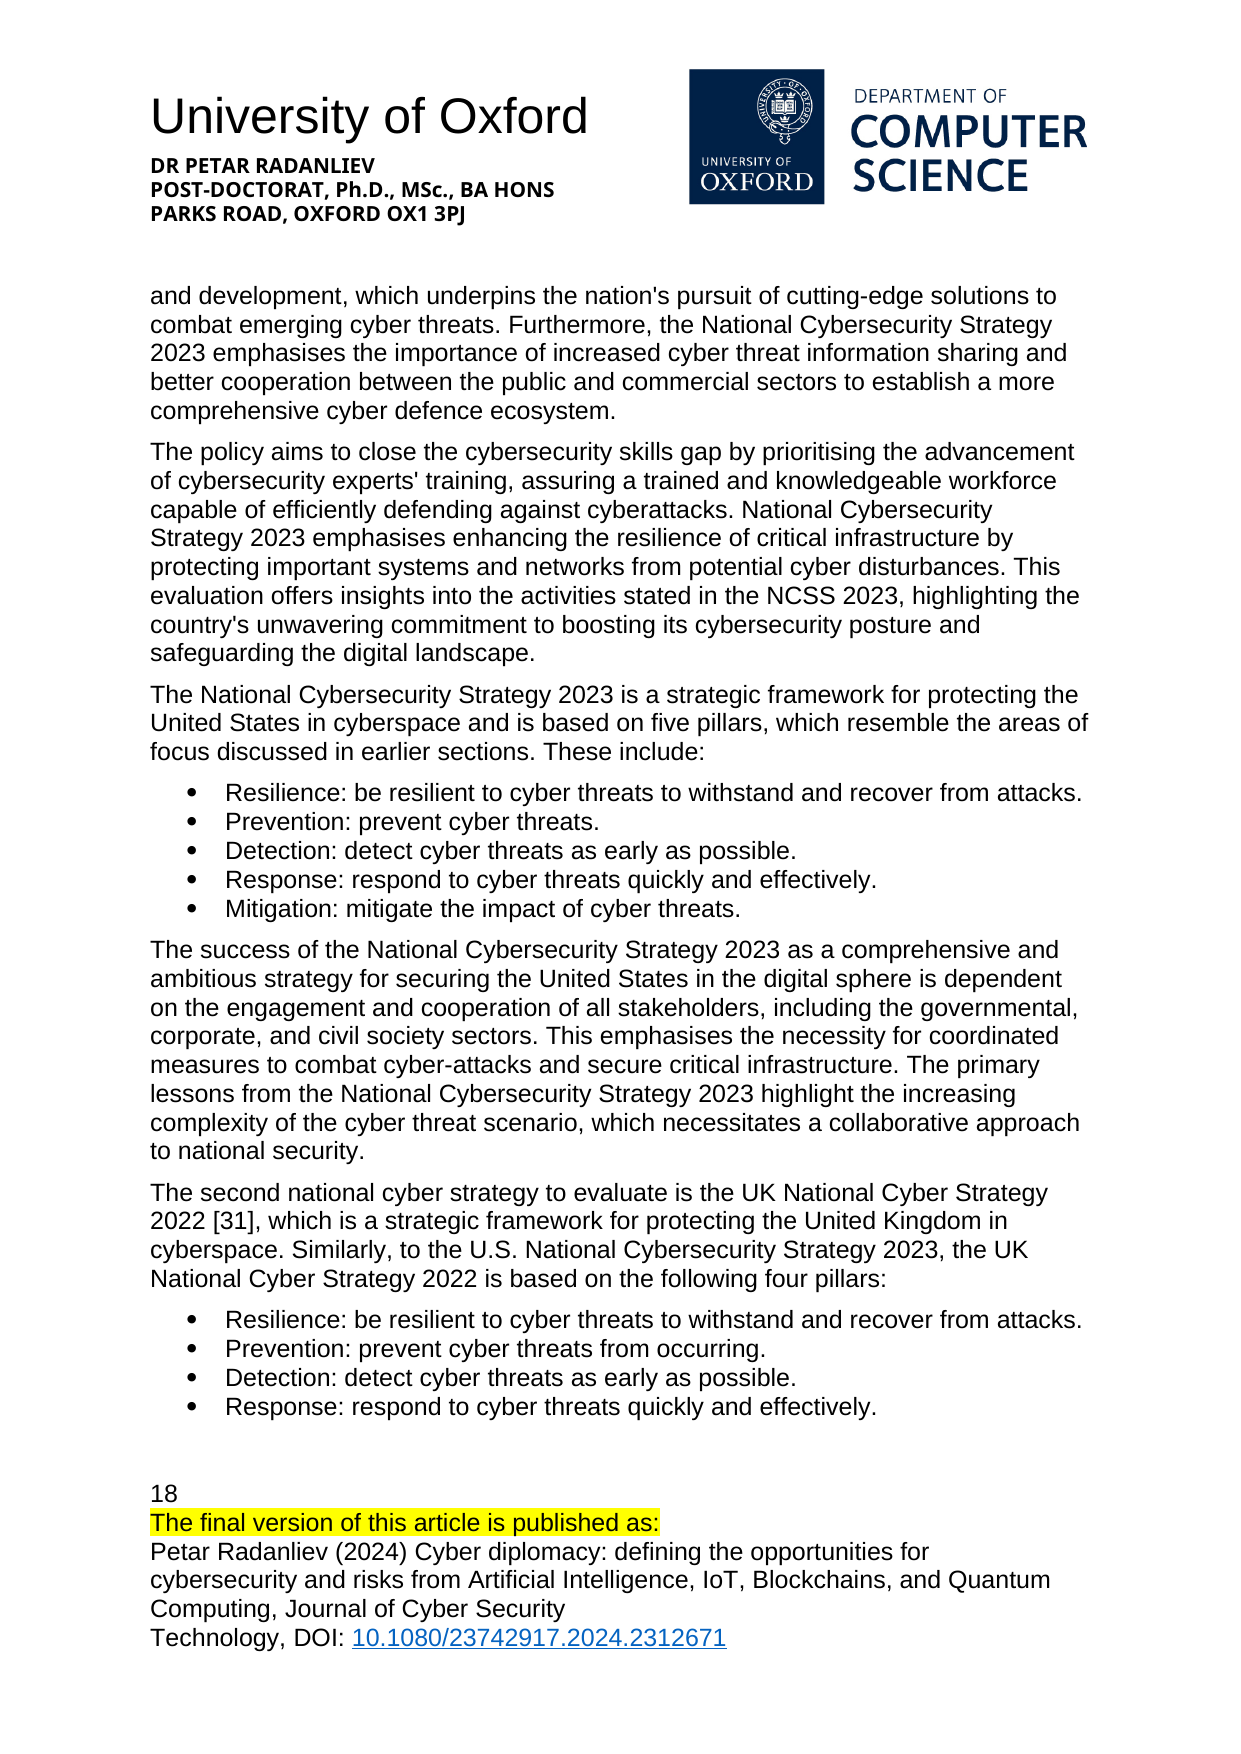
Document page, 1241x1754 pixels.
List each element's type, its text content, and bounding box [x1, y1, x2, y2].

text The second national cyber strategy to evaluate is the UK National Cyber Strategy 2022 , which is a strategic framework for protecting the United Kingdom in cyberspace. Similarly, to the U.S. National Cybersecurity Strategy 2023, the UK National Cyber Strategy 2022 is based on the following four pillars: [150, 1178, 1090, 1293]
list Prevention: prevent cyber threats from occurring. [187, 1334, 1090, 1363]
list Detection: detect cyber threats as early as possible. [187, 1363, 1090, 1392]
list Prevention: prevent cyber threats. [187, 807, 1090, 836]
list Resilience: be resilient to cyber threats to withstand and recover from attacks. [187, 778, 1090, 807]
picture [688, 68, 1087, 205]
list Response: respond to cyber threats quickly and effectively. [187, 865, 1090, 894]
text The success of the National Cybersecurity Strategy 2023 as a comprehensive and ambitious strategy for securing the United States in the digital sphere is dependent on the engagement and cooperation of all stakeholders, including the governmental, corporate, and civil society sectors. This emphasises the necessity for coordinated measures to combat cyber-attacks and secure critical infrastructure. The primary lessons from the National Cybersecurity Strategy 2023 highlight the increasing complexity of the cyber threat scenario, which necessitates a collaborative approach to national security. [150, 935, 1090, 1165]
list Response: respond to cyber threats quickly and effectively. [187, 1392, 1090, 1421]
list Resilience: be resilient to cyber threats to withstand and recover from attacks. [187, 1305, 1090, 1334]
list Mitigation: mitigate the impact of cyber threats. [187, 894, 1090, 923]
text The National Cybersecurity Strategy 2023 is a strategic framework for protecting the United States in cyberspace and is based on five pillars, which resemble the areas of focus discussed in earlier sections. These include: [150, 679, 1090, 766]
text The policy aims to close the cybersecurity skills gap by prioritising the advancement of cybersecurity experts' training, assuring a trained and knowledgeable workforce capable of efficiently defending against cyberattacks. National Cybersecurity Strategy 2023 emphasises enhancing the resilience of critical infrastructure by protecting important systems and networks from potential cyber disturbances. This evaluation offers insights into the activities stated in the NCSS 2023, highlighting the country's unwavering commitment to boosting its cybersecurity posture and safeguarding the digital landscape. [150, 437, 1090, 667]
list Detection: detect cyber threats as early as possible. [187, 836, 1090, 865]
